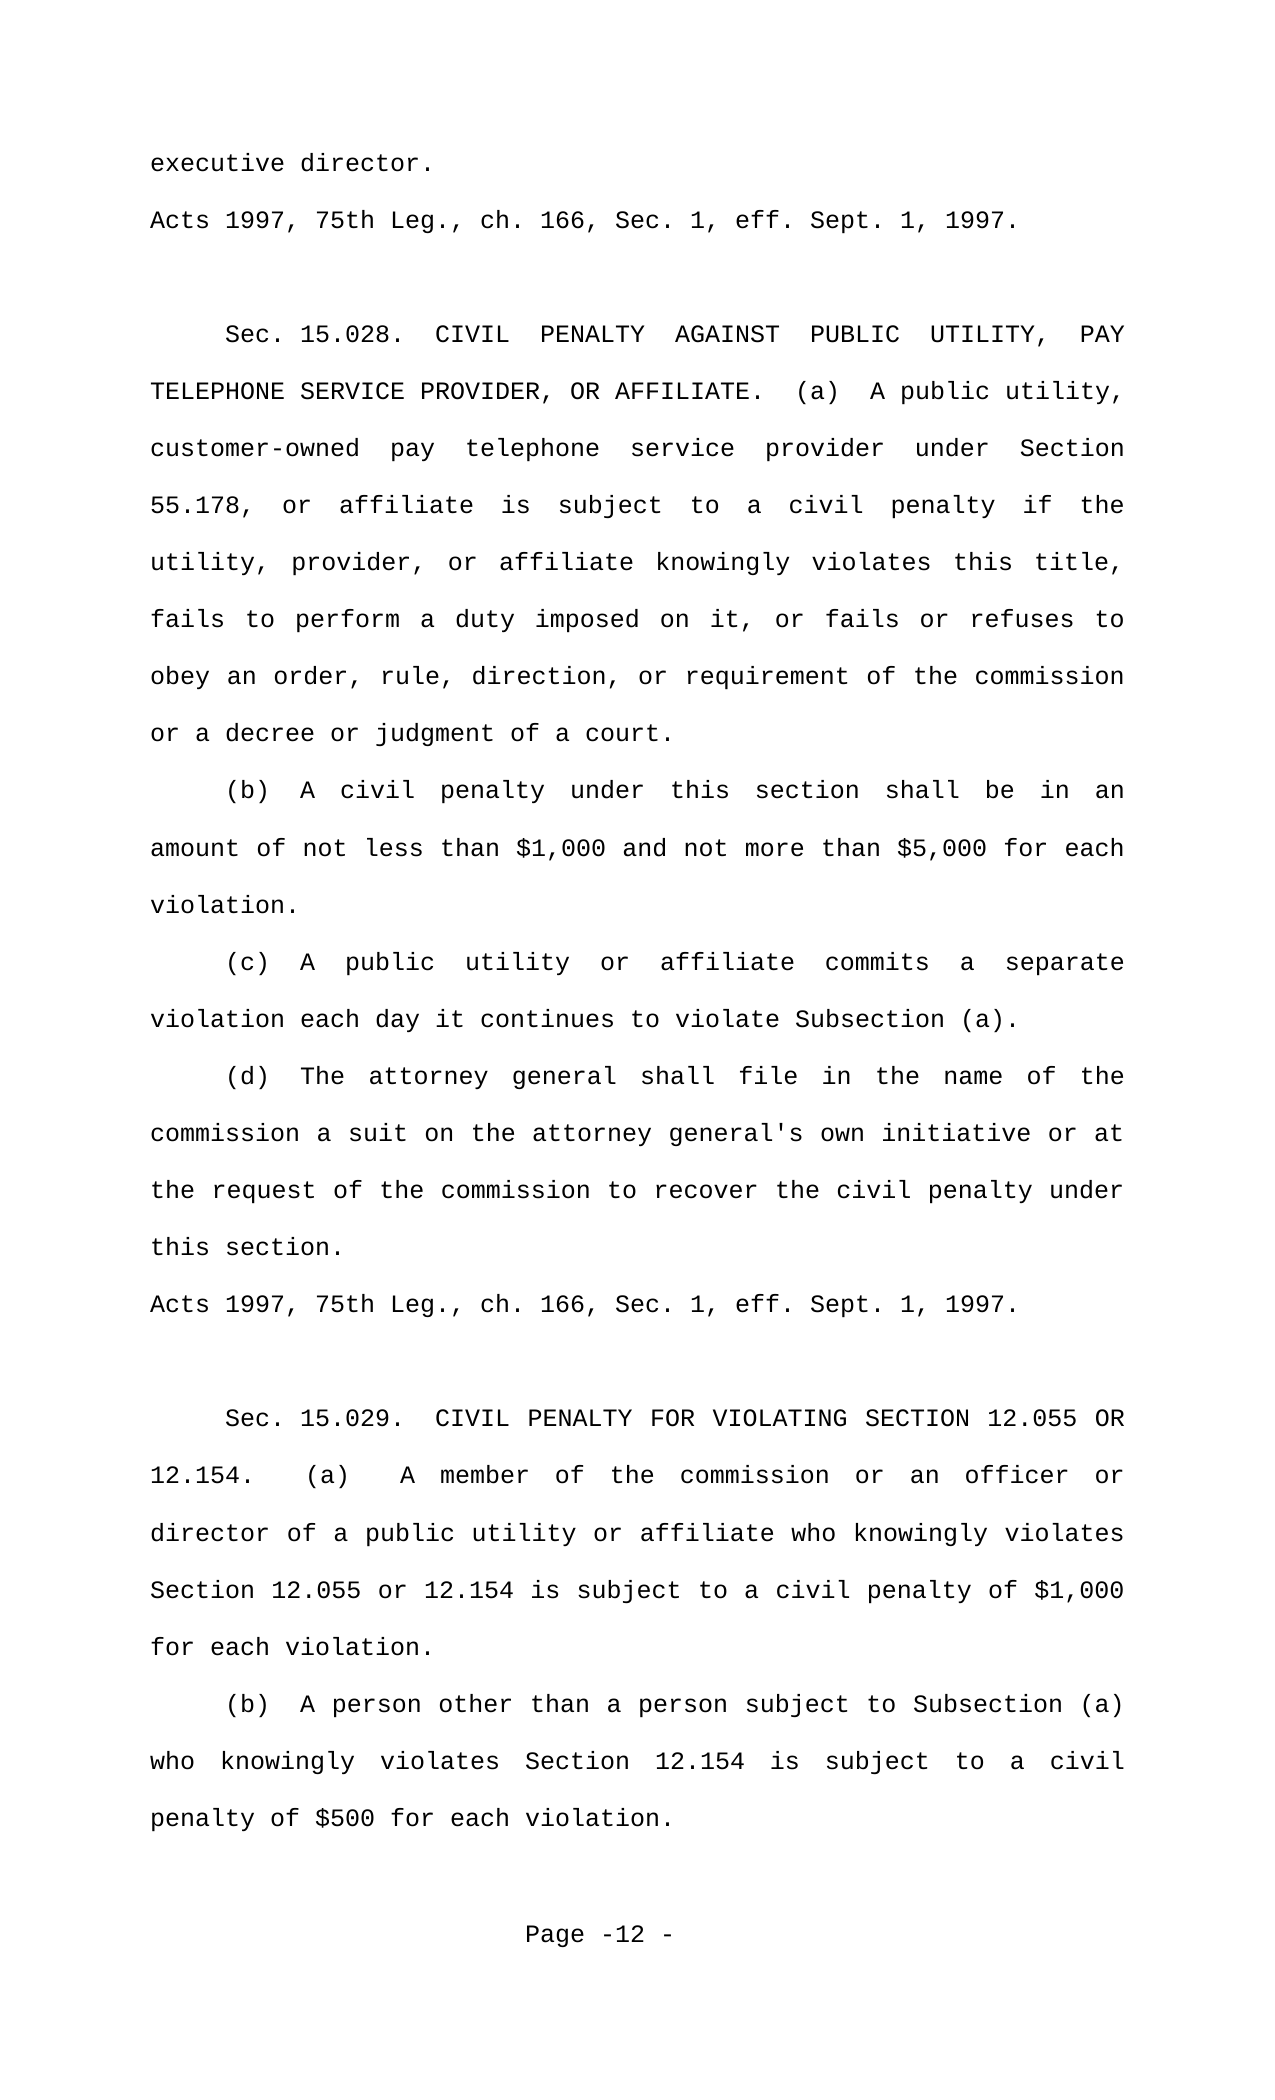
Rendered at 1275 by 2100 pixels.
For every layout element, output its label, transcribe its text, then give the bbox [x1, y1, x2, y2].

text (d) The attorney general shall file in the name of the commission a suit on the attorney general's own initiative or at the request of the commission to recover the civil penalty under this section. [150, 1063, 1125, 1263]
text (c) A public utility or affiliate commits a separate violation each day it continues to violate Subsection (a). [150, 949, 1125, 1035]
text Acts 1997, 75th Leg., ch. 166, Sec. 1, eff. Sept. 1, 1997. [150, 207, 1125, 236]
text Sec. 15.028. CIVIL PENALTY AGAINST PUBLIC UTILITY, PAY TELEPHONE SERVICE PROVIDER, OR AFFILIATE. (a) A public utility, customer-owned pay telephone service provider under Section 55.178, or affiliate is subject to a civil penalty if the utility, provider, or affiliate knowingly violates this title, fails to perform a duty imposed on it, or fails or refuses to obey an order, rule, direction, or requirement of the commission or a decree or judgment of a court. [150, 321, 1125, 749]
text (b) A civil penalty under this section shall be in an amount of not less than $1,000 and not more than $5,000 for each violation. [150, 778, 1125, 921]
text Acts 1997, 75th Leg., ch. 166, Sec. 1, eff. Sept. 1, 1997. [150, 1292, 1125, 1320]
